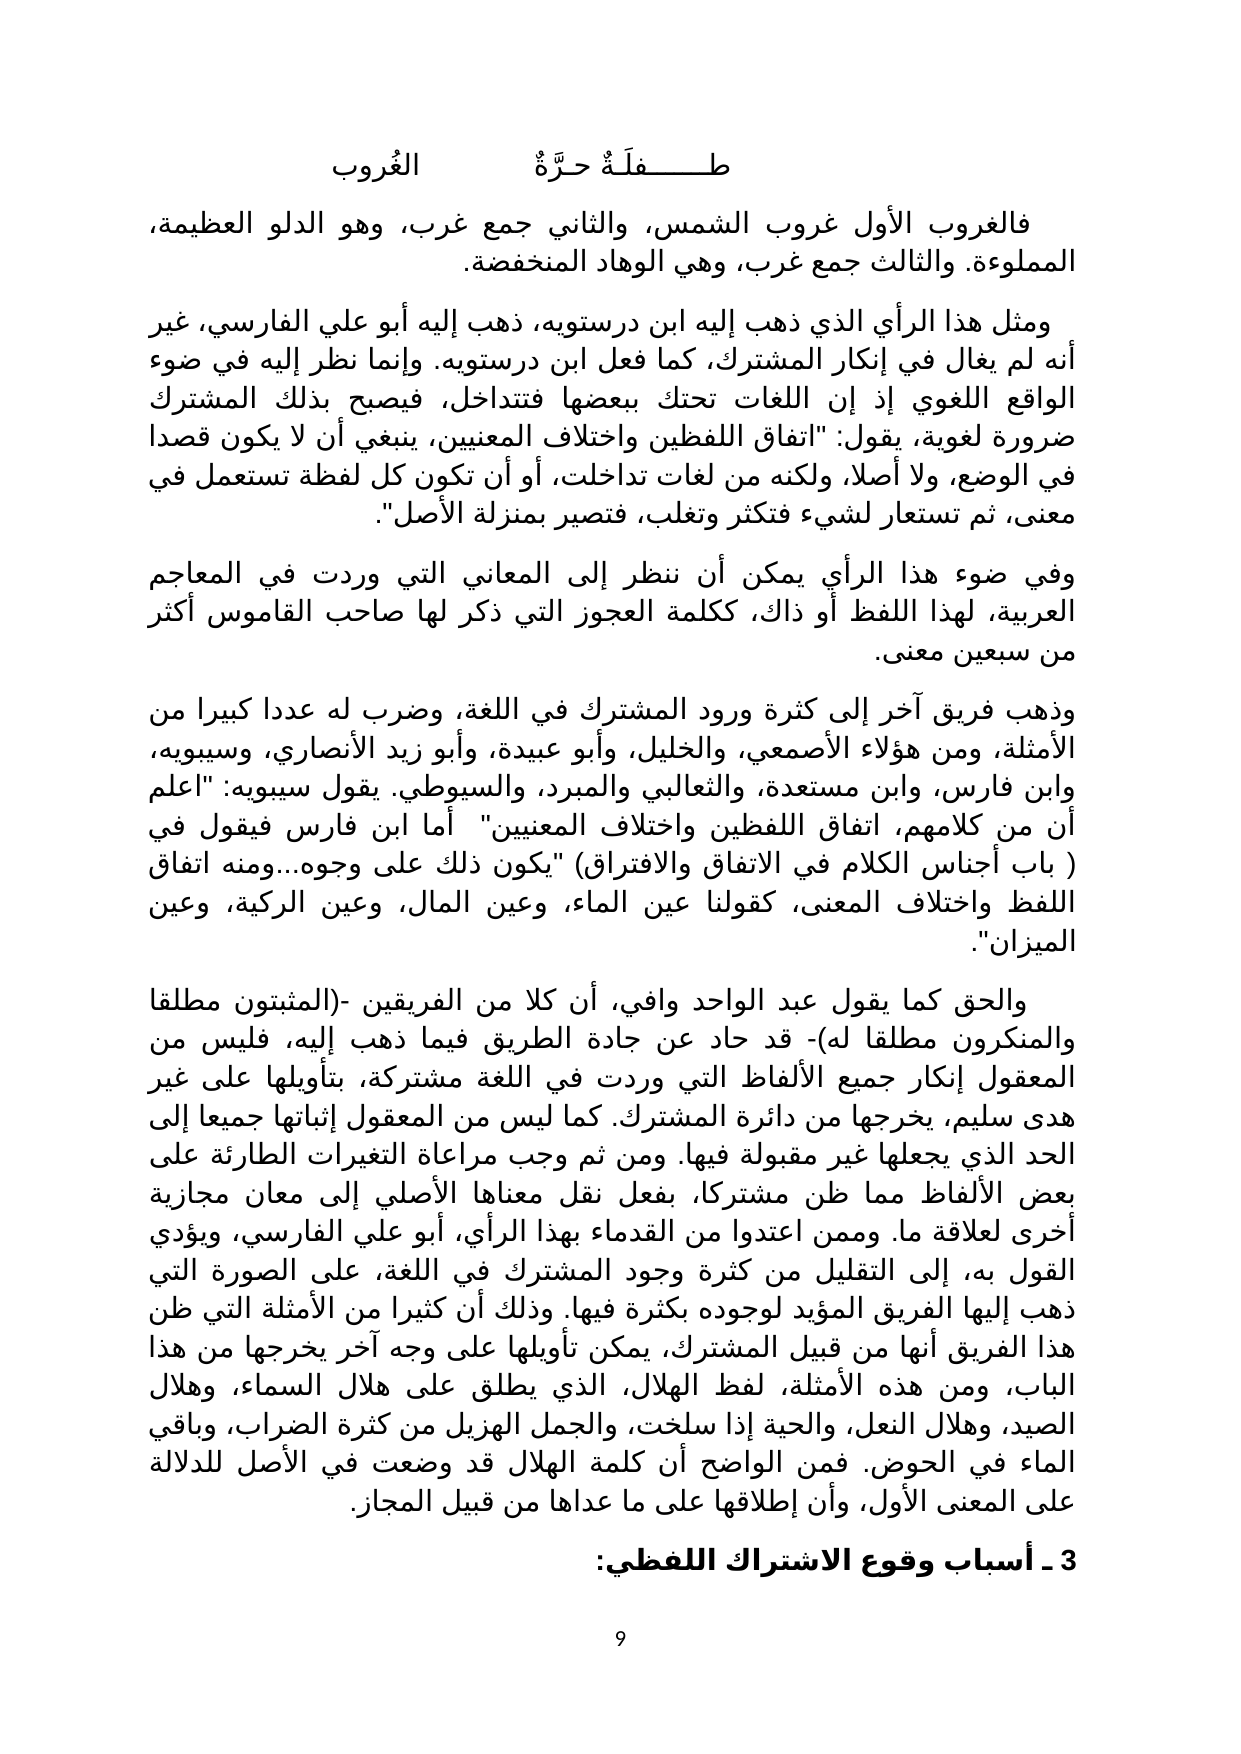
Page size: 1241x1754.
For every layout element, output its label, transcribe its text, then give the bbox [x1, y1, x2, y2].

text والحق كما يقول عبد الواحد وافي، أن كلا من الفريقين -(المثبتون مطلقا والمنكرون مطلقا له)- قد حاد عن جادة الطريق فيما ذهب إليه، فليس من المعقول إنكار جميع الألفاظ التي وردت في اللغة مشتركة، بتأويلها على غير هدى سليم، يخرجها من دائرة المشترك. كما ليس من المعقول إثباتها جميعا إلى الحد الذي يجعلها غير مقبولة فيها. ومن ثم وجب مراعاة التغيرات الطارئة على بعض الألفاظ مما ظن مشتركا، بفعل نقل معناها الأصلي إلى معان مجازية أخرى لعلاقة ما. وممن اعتدوا من القدماء بهذا الرأي، أبو علي الفارسي، ويؤدي القول به، إلى التقليل من كثرة وجود المشترك في اللغة، على الصورة التي ذهب إليها الفريق المؤيد لوجوده بكثرة فيها. وذلك أن كثيرا من الأمثلة التي ظن هذا الفريق أنها من قبيل المشترك، يمكن تأويلها على وجه آخر يخرجها من هذا الباب، ومن هذه الأمثلة، لفظ الهلال، الذي يطلق على هلال السماء، وهلال الصيد، وهلال النعل، والحية إذا سلخت، والجمل الهزيل من كثرة الضراب، وباقي الماء في الحوض. فمن الواضح أن كلمة الهلال قد وضعت في الأصل للدلالة على المعنى الأول، وأن إطلاقها على ما عداها من قبيل المجاز. [148, 983, 1077, 1518]
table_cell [420, 148, 747, 206]
text ومثل هذا الرأي الذي ذهب إليه ابن درستويه، ذهب إليه أبو علي الفارسي، غير أنه لم يغال في إنكار المشترك، كما فعل ابن درستويه. وإنما نظر إليه في ضوء الواقع اللغوي إذ إن اللغات تحتك ببعضها فتتداخل، فيصبح بذلك المشترك ضرورة لغوية، يقول: "اتفاق اللفظين واختلاف المعنيين، ينبغي أن لا يكون قصدا في الوضع، ولا أصلا، ولكنه من لغات تداخلت، أو أن تكون كل لفظة تستعمل في معنى، ثم تستعار لشيء فتكثر وتغلب، فتصير بمنزلة الأصل". [148, 304, 1077, 530]
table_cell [146, 148, 420, 206]
text فالغروب الأول غروب الشمس، والثاني جمع غرب، وهو الدلو العظيمة، المملوءة. والثالث جمع غرب، وهي الوهاد المنخفضة. [148, 206, 1077, 278]
text وذهب فريق آخر إلى كثرة ورود المشترك في اللغة، وضرب له عددا كبيرا من الأمثلة، ومن هؤلاء الأصمعي، والخليل، وأبو عبيدة، وأبو زيد الأنصاري، وسيبويه، وابن فارس، وابن مستعدة، والثعالبي والمبرد، والسيوطي. يقول سيبويه: "اعلم أن من كلامهم، اتفاق اللفظين واختلاف المعنيين" أما ابن فارس فيقول في ( باب أجناس الكلام في الاتفاق والافتراق) "يكون ذلك على وجوه...ومنه اتفاق اللفظ واختلاف المعنى، كقولنا عين الماء، وعين المال، وعين الركية، وعين الميزان". [148, 692, 1077, 957]
text وفي ضوء هذا الرأي يمكن أن ننظر إلى المعاني التي وردت في المعاجم العربية، لهذا اللفظ أو ذاك، ككلمة العجوز التي ذكر لها صاحب القاموس أكثر من سبعين معنى. [148, 556, 1077, 667]
text 3 ـ أسباب وقوع الاشتراك اللفظي: [148, 1543, 1077, 1577]
